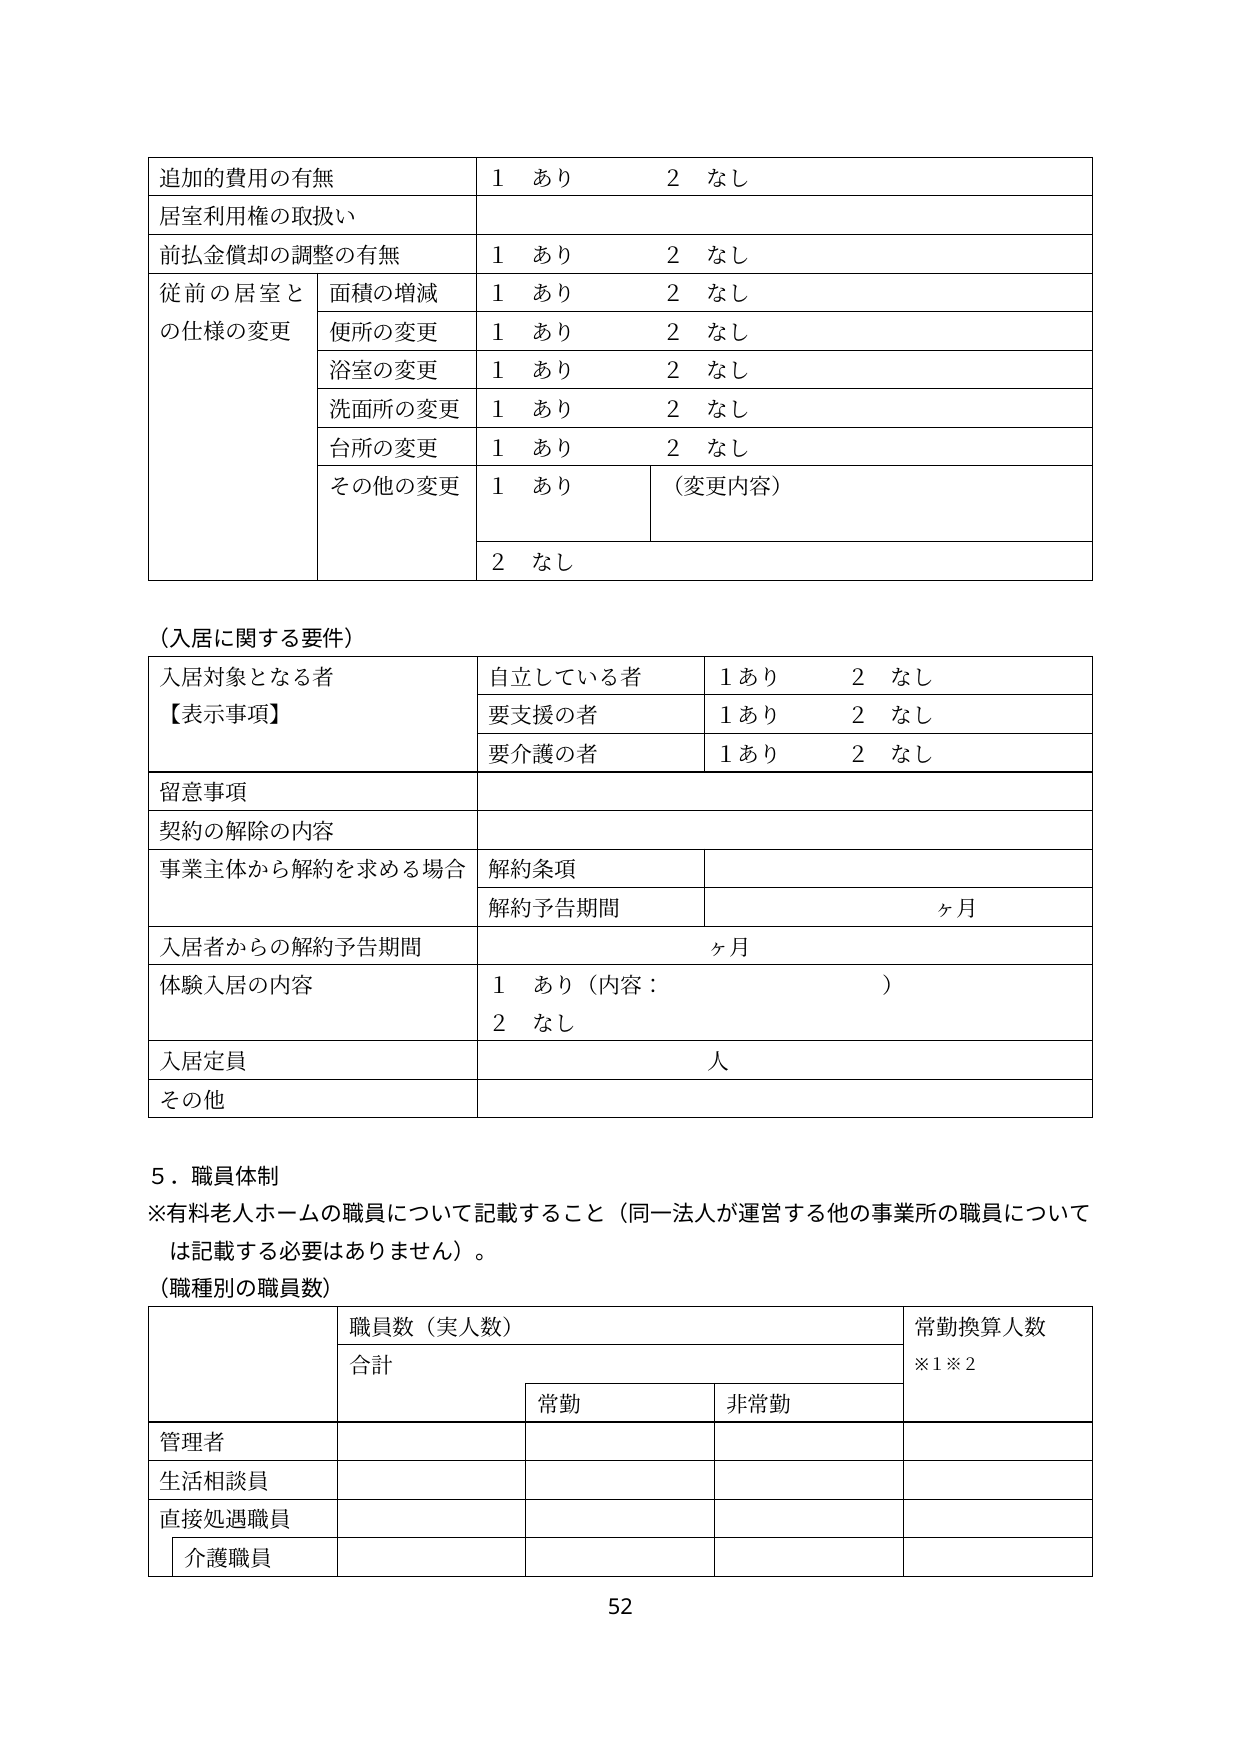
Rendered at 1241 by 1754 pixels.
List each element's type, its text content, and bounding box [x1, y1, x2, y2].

table_cell 管理者 [149, 1423, 337, 1460]
table_cell [715, 1461, 903, 1498]
table_cell [526, 1461, 714, 1498]
table_cell 台所の変更 [318, 428, 476, 465]
table_cell 留意事項 [149, 773, 477, 810]
table_cell [478, 1080, 1092, 1117]
table_cell [478, 811, 1092, 848]
table_cell 洗面所の変更 [318, 389, 476, 427]
table_cell [526, 1538, 714, 1576]
table_cell [338, 1423, 525, 1460]
table_cell [338, 1461, 525, 1498]
table_header 入居対象となる者 【表示事項】 [149, 657, 477, 771]
table_cell [477, 196, 1092, 234]
table_cell 常勤 [526, 1384, 714, 1421]
table_cell １ あり [477, 466, 650, 541]
table_cell [904, 1500, 1092, 1537]
table_cell １ あり ２ なし [477, 312, 1092, 349]
table_header [149, 1307, 337, 1421]
table_cell [338, 1500, 525, 1537]
table_cell [715, 1500, 903, 1537]
table_cell ヶ月 [705, 888, 1092, 926]
table_cell １ あり（内容： ） ２ なし [478, 965, 1092, 1040]
table_cell 要支援の者 [478, 695, 704, 733]
table_cell 契約の解除の内容 [149, 811, 477, 848]
table_cell 解約条項 [478, 850, 704, 887]
table_cell ヶ月 [478, 927, 1092, 964]
table_cell [904, 1423, 1092, 1460]
table_cell [904, 1461, 1092, 1498]
table_header 自立している者 [478, 657, 704, 694]
text ※有料老人ホームの職員について記載すること（同一法人が運営する他の事業所の職員については記載する必要はありません）。 [148, 1193, 1092, 1268]
table_cell [338, 1538, 525, 1576]
table_cell 介護職員 [173, 1538, 337, 1576]
table_cell 事業主体から解約を求める場合 [149, 850, 477, 926]
table_header １あり ２ なし [705, 657, 1092, 694]
table_cell 浴室の変更 [318, 351, 476, 388]
table_cell 面積の増減 [318, 274, 476, 311]
table_cell 居室利用権の取扱い [149, 196, 476, 234]
table_cell １ あり ２ なし [477, 389, 1092, 427]
table_cell 便所の変更 [318, 312, 476, 349]
table_cell 要介護の者 [478, 734, 704, 771]
table_header 職員数（実人数） [338, 1307, 903, 1344]
table_cell １ あり ２ なし [477, 351, 1092, 388]
table_cell 人 [478, 1041, 1092, 1079]
table_cell [478, 773, 1092, 810]
table_cell １ あり ２ なし [477, 158, 1092, 195]
table_cell （変更内容） [651, 466, 1092, 541]
table_cell [705, 850, 1092, 887]
text （職種別の職員数） [148, 1268, 1092, 1306]
table_cell 解約予告期間 [478, 888, 704, 926]
table_cell １ あり ２ なし [477, 235, 1092, 272]
table_cell １あり ２ なし [705, 734, 1092, 771]
table_cell その他 [149, 1080, 477, 1117]
table_cell その他の変更 [318, 466, 476, 580]
table_cell 生活相談員 [149, 1461, 337, 1498]
table_cell 直接処遇職員 [149, 1500, 337, 1537]
table_cell 従前の居室との仕様の変更 [149, 274, 317, 580]
table_cell 追加的費用の有無 [149, 158, 476, 195]
table_cell 合計 [338, 1345, 903, 1383]
table_cell １ あり ２ なし [477, 428, 1092, 465]
table_cell 非常勤 [715, 1384, 903, 1421]
table_cell １ あり ２ なし [477, 274, 1092, 311]
table_cell [715, 1423, 903, 1460]
table_cell 入居定員 [149, 1041, 477, 1079]
table_header 常勤換算人数 ※１※２ [904, 1307, 1092, 1421]
table_cell 体験入居の内容 [149, 965, 477, 1040]
table_cell [526, 1500, 714, 1537]
table_cell [338, 1383, 525, 1421]
table_cell [149, 1537, 172, 1576]
table_cell 前払金償却の調整の有無 [149, 235, 476, 272]
table_cell [715, 1538, 903, 1576]
table_cell [526, 1423, 714, 1460]
table_cell [904, 1538, 1092, 1576]
table_cell ２ なし [477, 542, 1092, 580]
table_cell 入居者からの解約予告期間 [149, 927, 477, 964]
text ５．職員体制 [148, 1156, 1092, 1193]
text （入居に関する要件） [148, 618, 1092, 656]
table_cell １あり ２ なし [705, 695, 1092, 733]
